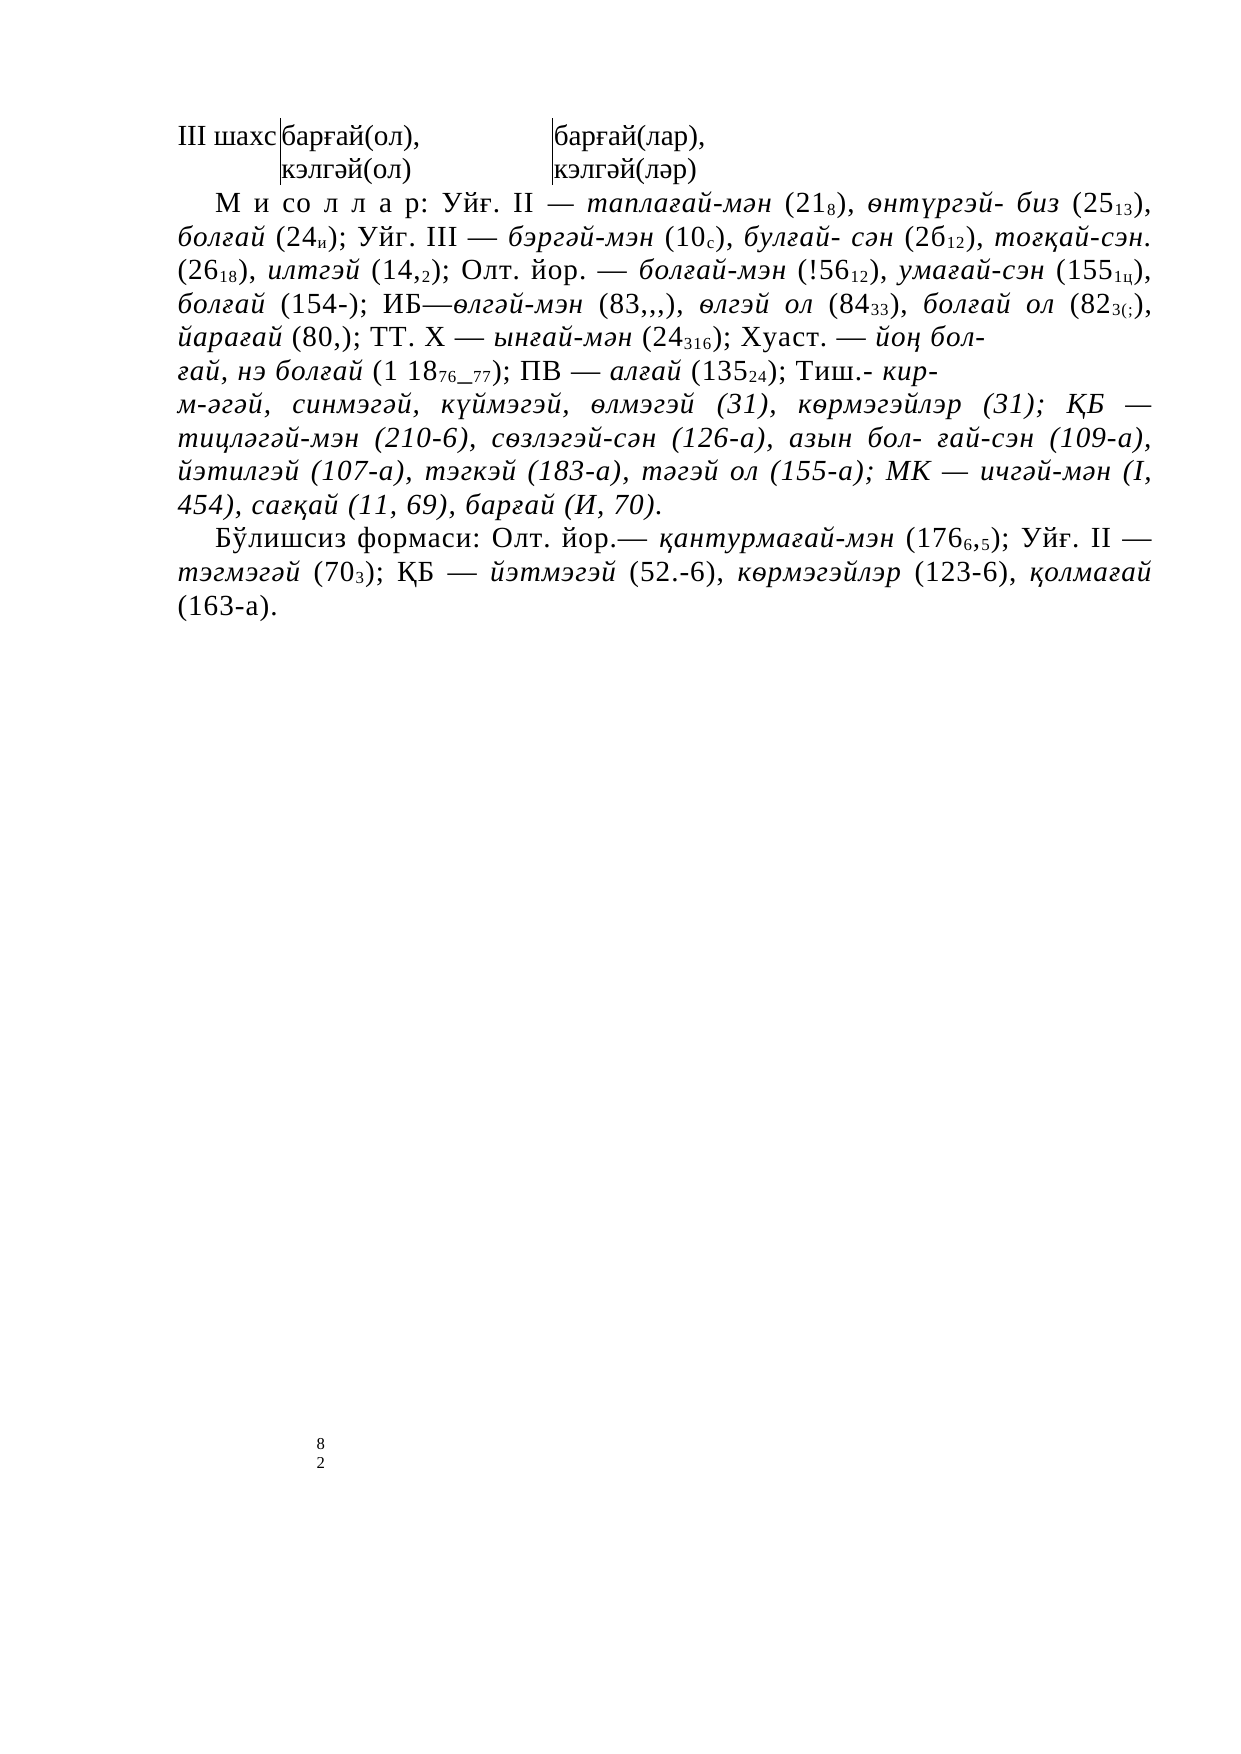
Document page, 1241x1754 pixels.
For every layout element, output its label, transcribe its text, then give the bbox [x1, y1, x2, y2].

text ғай, нэ болғай (1 1876_77); ПВ — алғай (13524); Тиш.- кир- [177, 353, 1152, 386]
text м-әгәй, синмэгәй, күймэгэй, ѳлмэгэй (31), кѳрмэгэйлэр (31); ҚБ — тицләгәй-мэн (210-6), сѳзлэгэй-сән (126-а), азын бол- ғай-сэн (109-а), йэтилгэй (107-а), тэгкэй (183-а), тәгэй ол (155-а); МК — ичгәй-мән (I, 454), сағқай (11, 69), барғай (И, 70). [177, 386, 1152, 521]
table_cell III шахс [176, 118, 280, 185]
table_cell барғай(лар), кэлгәй(ләр) [553, 118, 824, 185]
text Бўлишсиз формаси: Олт. йор.— қантурмағай-мэн (1766,5); Уйғ. II — тэгмэгәй (703); ҚБ — йэтмэгэй (52.-6), кѳрмэгэйлэр (123-6), қолмағай (163-а). [177, 521, 1152, 621]
table_cell барғай(ол), кэлгәй(ол) [281, 118, 552, 185]
text М и со л л а р: Уйғ. II — таплағай-мән (218), ѳнтүргэй- биз (2513), болғай (24и); Уйг. III — бэргәй-мэн (10с), булғай- сән (2б12), тоғқай-сэн. (2618), илтгэй (14,2); Олт. йор. — болғай-мэн (!5612), умағай-сэн (1551ц), болғай (154-); ИБ—ѳлгәй-мэн (83,,,), ѳлгэй ол (8433), болғай ол (823(;), йарағай (80,); ТТ. X — ынғай-мән (24316); Хуаст. — йоң бол- [177, 185, 1152, 353]
